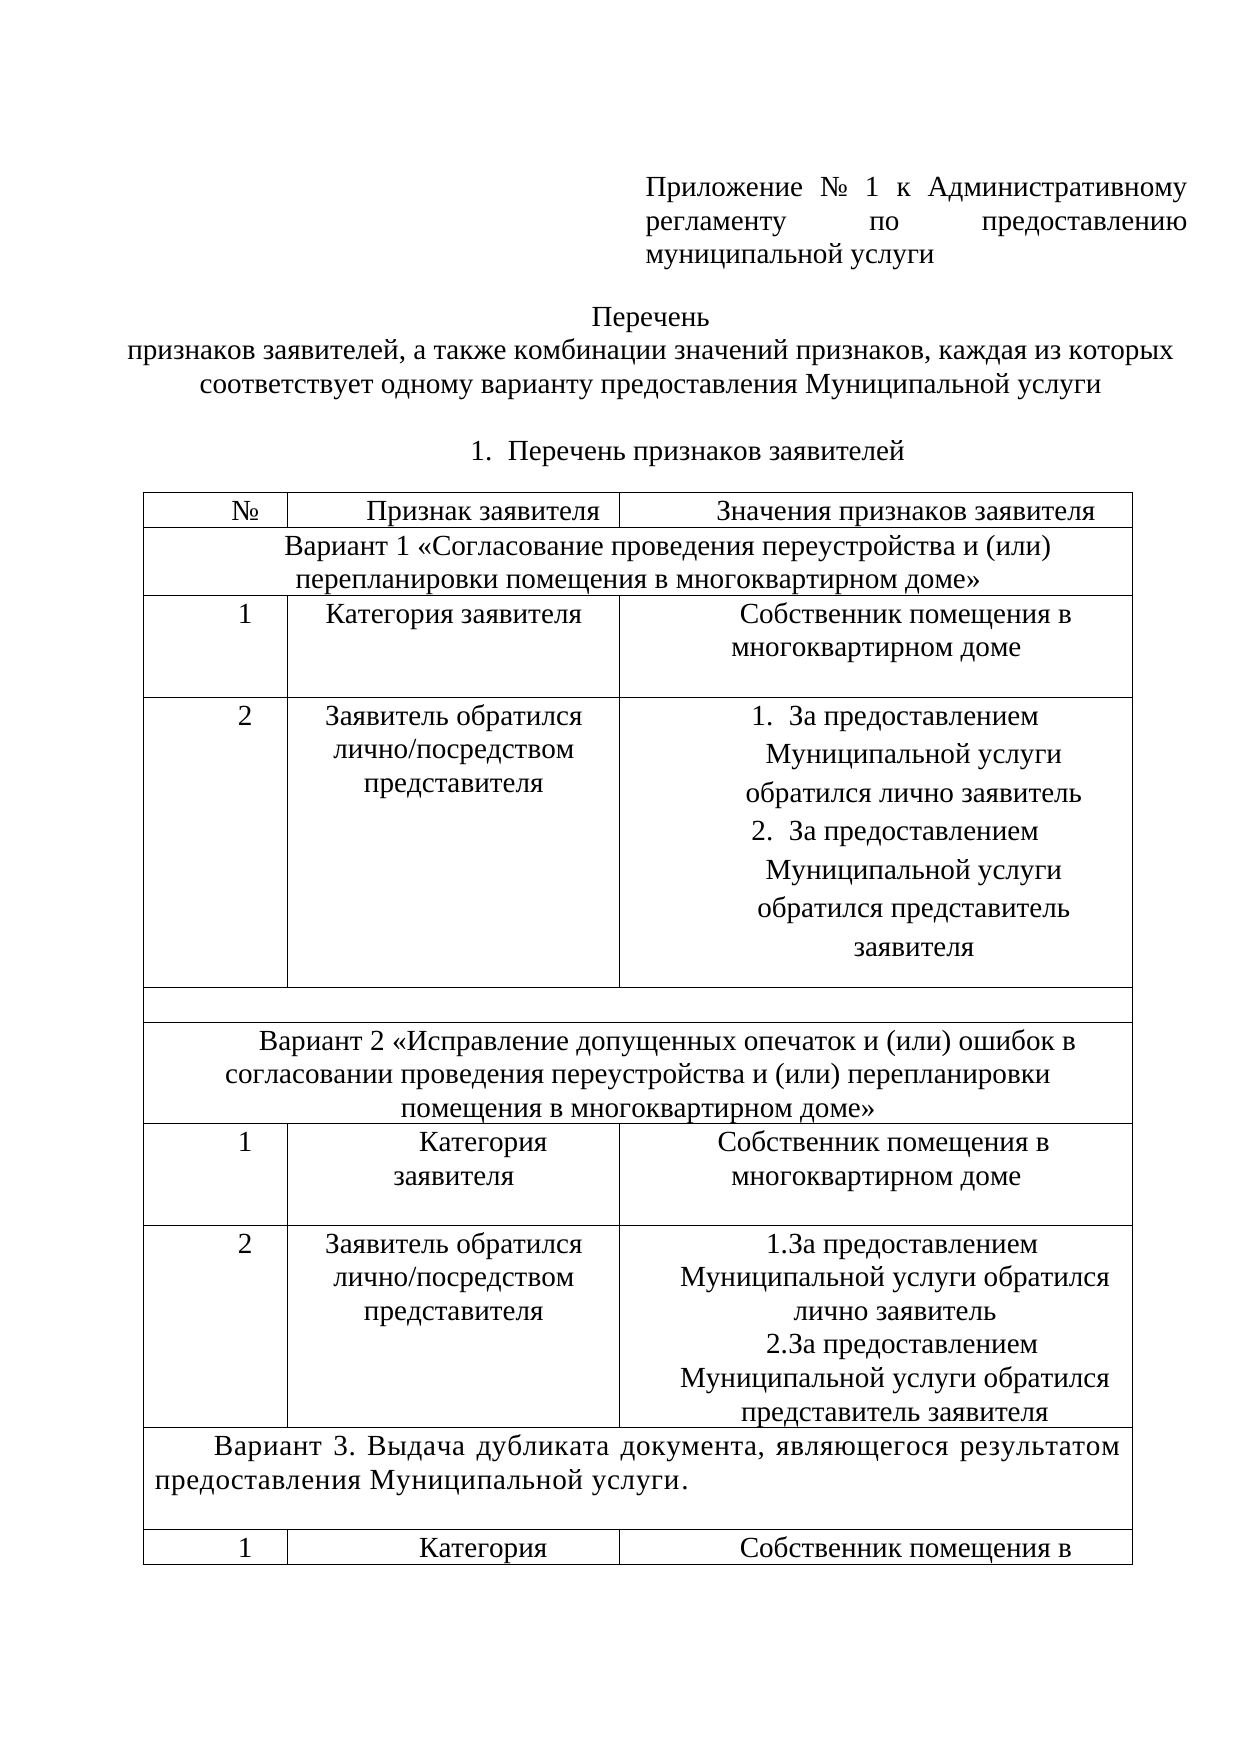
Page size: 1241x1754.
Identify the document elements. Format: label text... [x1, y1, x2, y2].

table_cell За предоставлением Муниципальной услуги обратился лично заявитель За предоставлением Муниципальной услуги обратился представитель заявителя [620, 1226, 1132, 1427]
table_cell Собственник помещения в многоквартирном доме [620, 1124, 1132, 1225]
table_cell Собственник помещения в многоквартирном доме [620, 596, 1132, 697]
table_cell 1 [144, 1530, 287, 1563]
table_header № [144, 493, 287, 527]
table_cell Вариант 1 «Согласование проведения переустройства и (или) перепланировки помещения в многоквартирном доме» [144, 528, 1132, 595]
text Перечень [114, 299, 1187, 332]
text Приложение № 1 к Административному регламенту по предоставлению муниципальной услуги [645, 169, 1187, 270]
table_cell Заявитель обратился лично/посредством представителя [288, 698, 619, 987]
table_cell 2 [144, 698, 287, 987]
table_cell 2 [144, 1226, 287, 1427]
table_header Признак заявителя [288, 493, 619, 527]
table_cell Вариант 2 «Исправление допущенных опечаток и (или) ошибок в согласовании проведения переустройства и (или) перепланировки помещения в многоквартирном доме» [144, 1023, 1132, 1123]
table_cell [144, 988, 1132, 1022]
table_cell За предоставлением Муниципальной услуги обратился лично заявитель За предоставлением Муниципальной услуги обратился представитель заявителя [620, 698, 1132, 987]
table_cell Вариант 3. Выдача дубликата документа, являющегося результатом предоставления Муниципальной услуги. [144, 1428, 1132, 1529]
text признаков заявителей, а также комбинации значений признаков, каждая из которых соответствует одному варианту предоставления Муниципальной услуги [114, 332, 1187, 399]
table_cell 1 [144, 596, 287, 697]
table_cell Категория заявителя [288, 1530, 619, 1563]
table_cell Заявитель обратился лично/посредством представителя [288, 1226, 619, 1427]
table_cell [620, 1530, 1132, 1563]
table_cell Категория заявителя [288, 1124, 619, 1225]
table_header Значения признаков заявителя [620, 493, 1132, 527]
table_cell Категория заявителя [288, 596, 619, 697]
list Перечень признаков заявителей [188, 433, 1187, 466]
table_cell 1 [144, 1124, 287, 1225]
